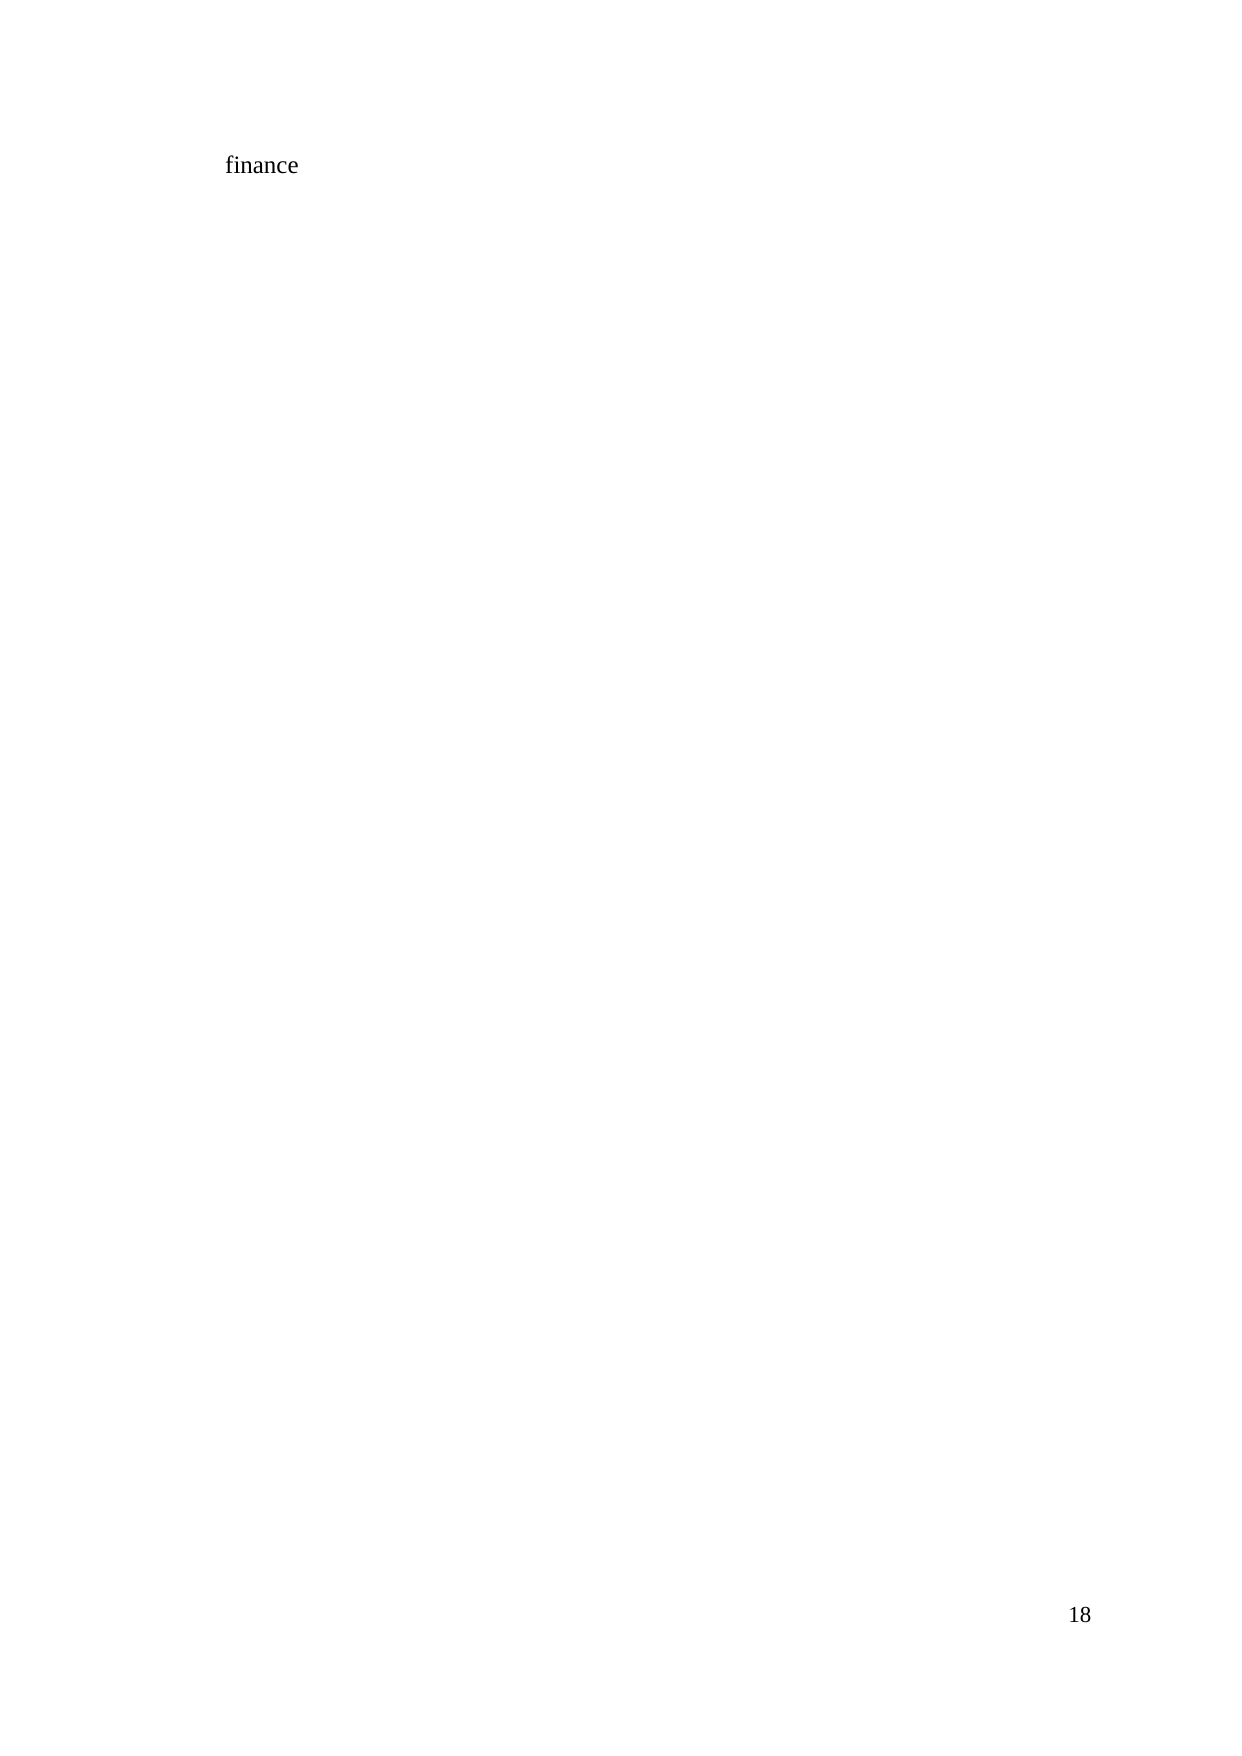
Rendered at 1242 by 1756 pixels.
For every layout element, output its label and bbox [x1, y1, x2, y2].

text [225, 150, 1092, 179]
